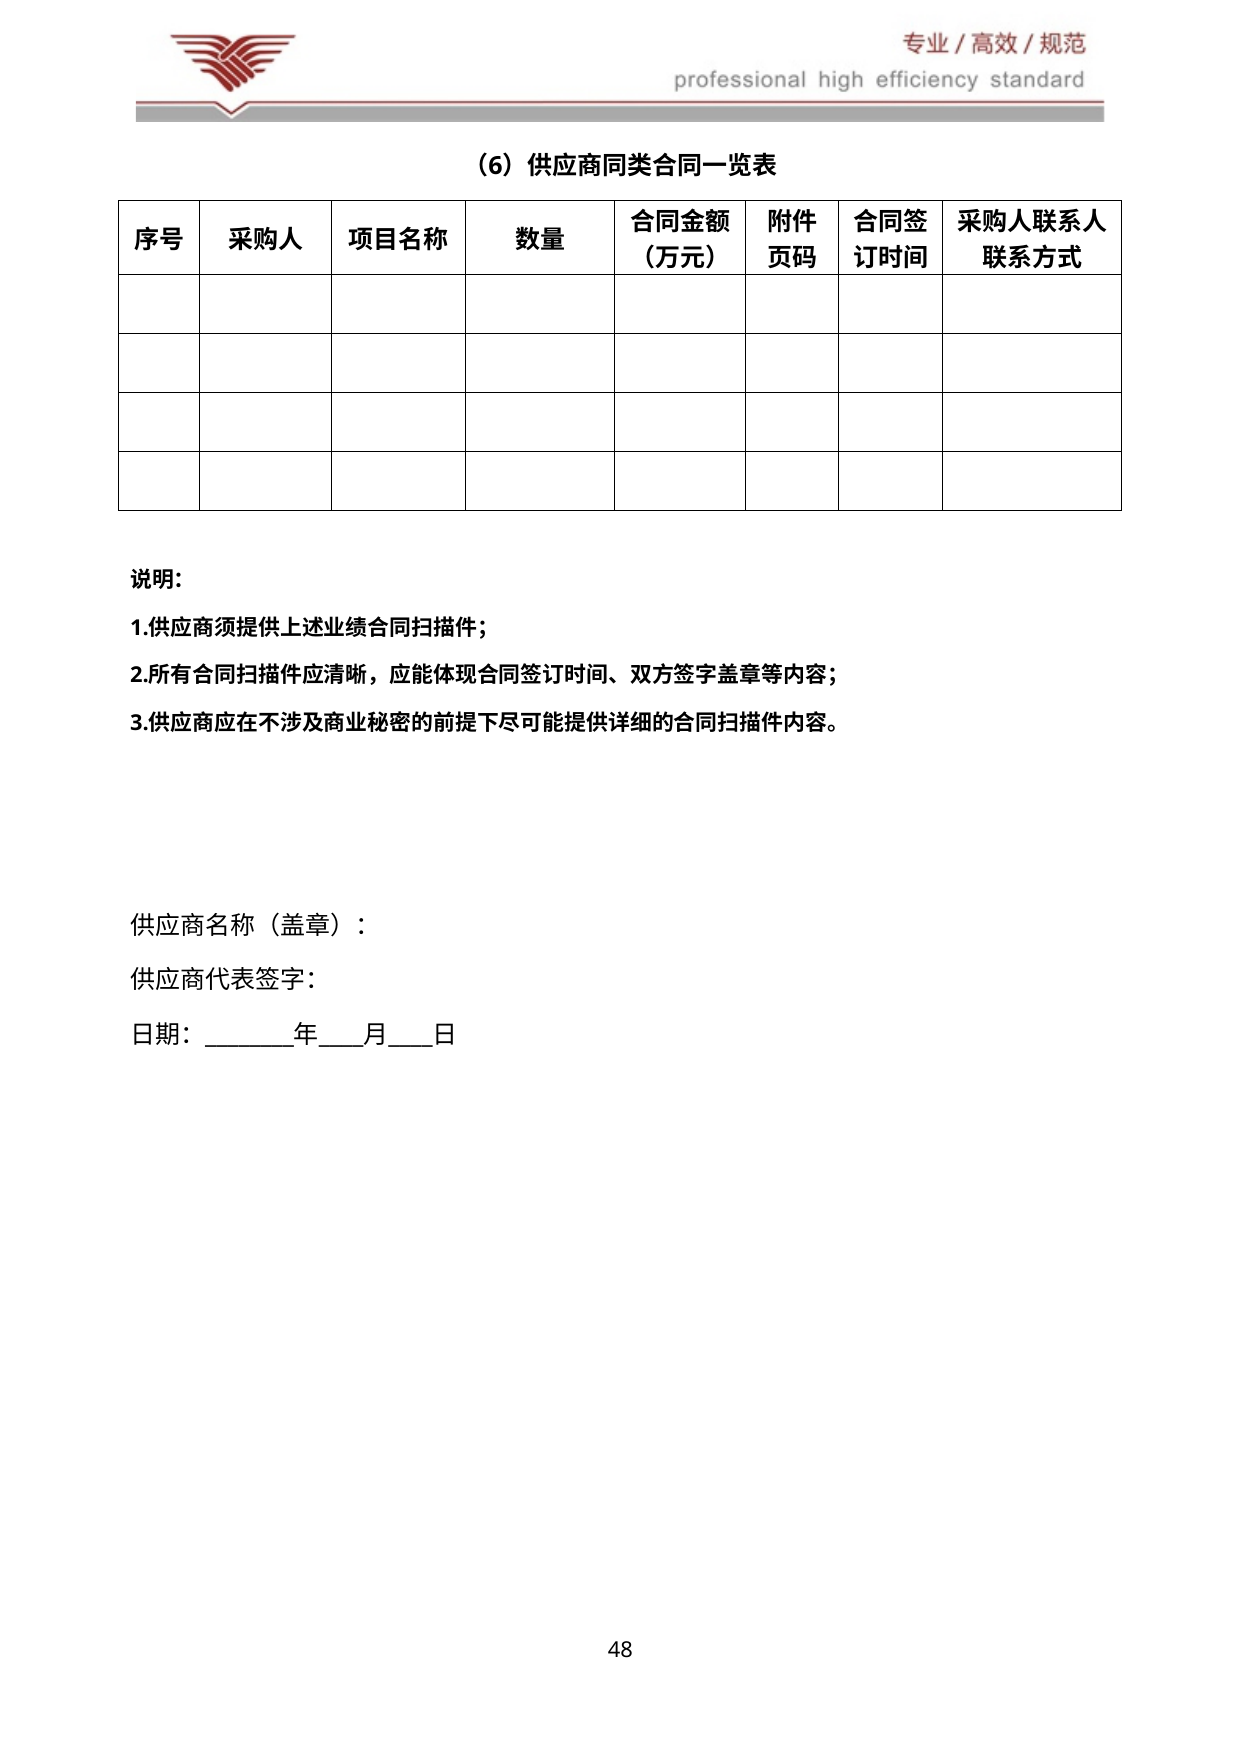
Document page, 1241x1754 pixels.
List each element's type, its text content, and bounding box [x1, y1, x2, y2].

table_cell [332, 393, 465, 451]
table_cell [332, 275, 465, 333]
table_header 采购人 [200, 201, 331, 274]
text 说明： [130, 562, 1110, 594]
table_cell [466, 452, 614, 510]
table_cell [615, 452, 745, 510]
table_cell [200, 334, 331, 392]
table_header 合同金额 （万元） [615, 201, 745, 274]
table_cell [746, 275, 838, 333]
table_cell [200, 452, 331, 510]
table_cell [200, 275, 331, 333]
table_cell [839, 452, 942, 510]
text 日期：________年____月____日 [130, 1014, 1110, 1050]
picture [135, 11, 1105, 122]
table_cell [119, 452, 199, 510]
table_cell [943, 275, 1121, 333]
table_cell [119, 393, 199, 451]
table_cell [746, 393, 838, 451]
table_cell [119, 275, 199, 333]
text 供应商代表签字： [130, 960, 1110, 996]
table_header 数量 [466, 201, 614, 274]
table_cell [615, 275, 745, 333]
table_cell [839, 275, 942, 333]
table_cell [943, 452, 1121, 510]
table_cell [839, 393, 942, 451]
table_cell [466, 393, 614, 451]
table_cell [119, 334, 199, 392]
table_cell [943, 393, 1121, 451]
text 2.所有合同扫描件应清晰，应能体现合同签订时间、双方签字盖章等内容； [130, 657, 1110, 689]
table_cell [746, 334, 838, 392]
table_cell [466, 275, 614, 333]
table_cell [332, 452, 465, 510]
text 3.供应商应在不涉及商业秘密的前提下尽可能提供详细的合同扫描件内容。 [130, 705, 1110, 736]
table_header 附件页码 [746, 201, 838, 274]
table_cell [615, 334, 745, 392]
table_header 采购人联系人 联系方式 [943, 201, 1121, 274]
table_cell [200, 393, 331, 451]
table_cell [839, 334, 942, 392]
table_cell [466, 334, 614, 392]
table_cell [332, 334, 465, 392]
text 1.供应商须提供上述业绩合同扫描件； [130, 609, 1110, 641]
table_header 项目名称 [332, 201, 465, 274]
table_header 合同签订时间 [839, 201, 942, 274]
text 供应商名称（盖章）： [130, 905, 1110, 942]
table_cell [746, 452, 838, 510]
table_header 序号 [119, 201, 199, 274]
table_cell [943, 334, 1121, 392]
text （6）供应商同类合同一览表 [130, 146, 1110, 182]
table_cell [615, 393, 745, 451]
